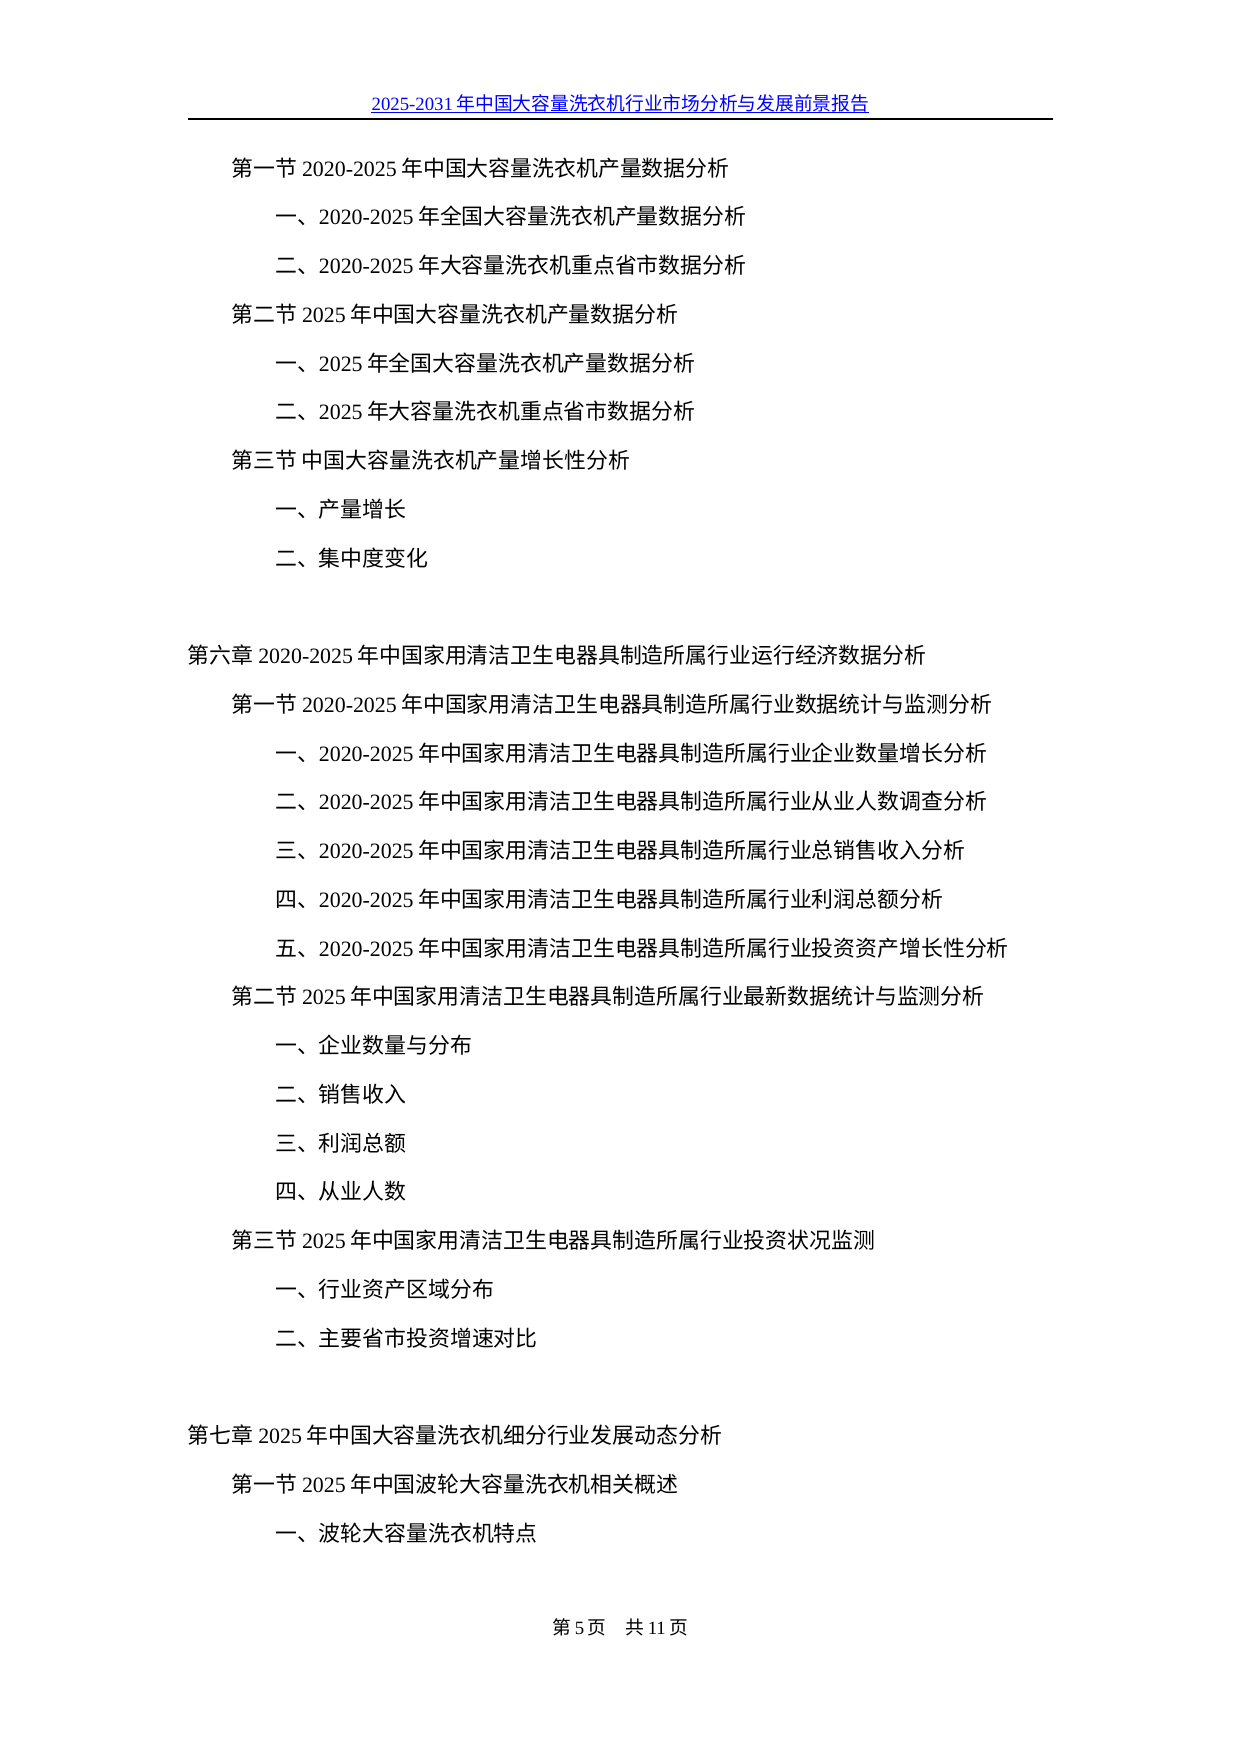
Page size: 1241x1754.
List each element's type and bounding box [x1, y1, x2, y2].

text [187, 150, 1053, 1548]
